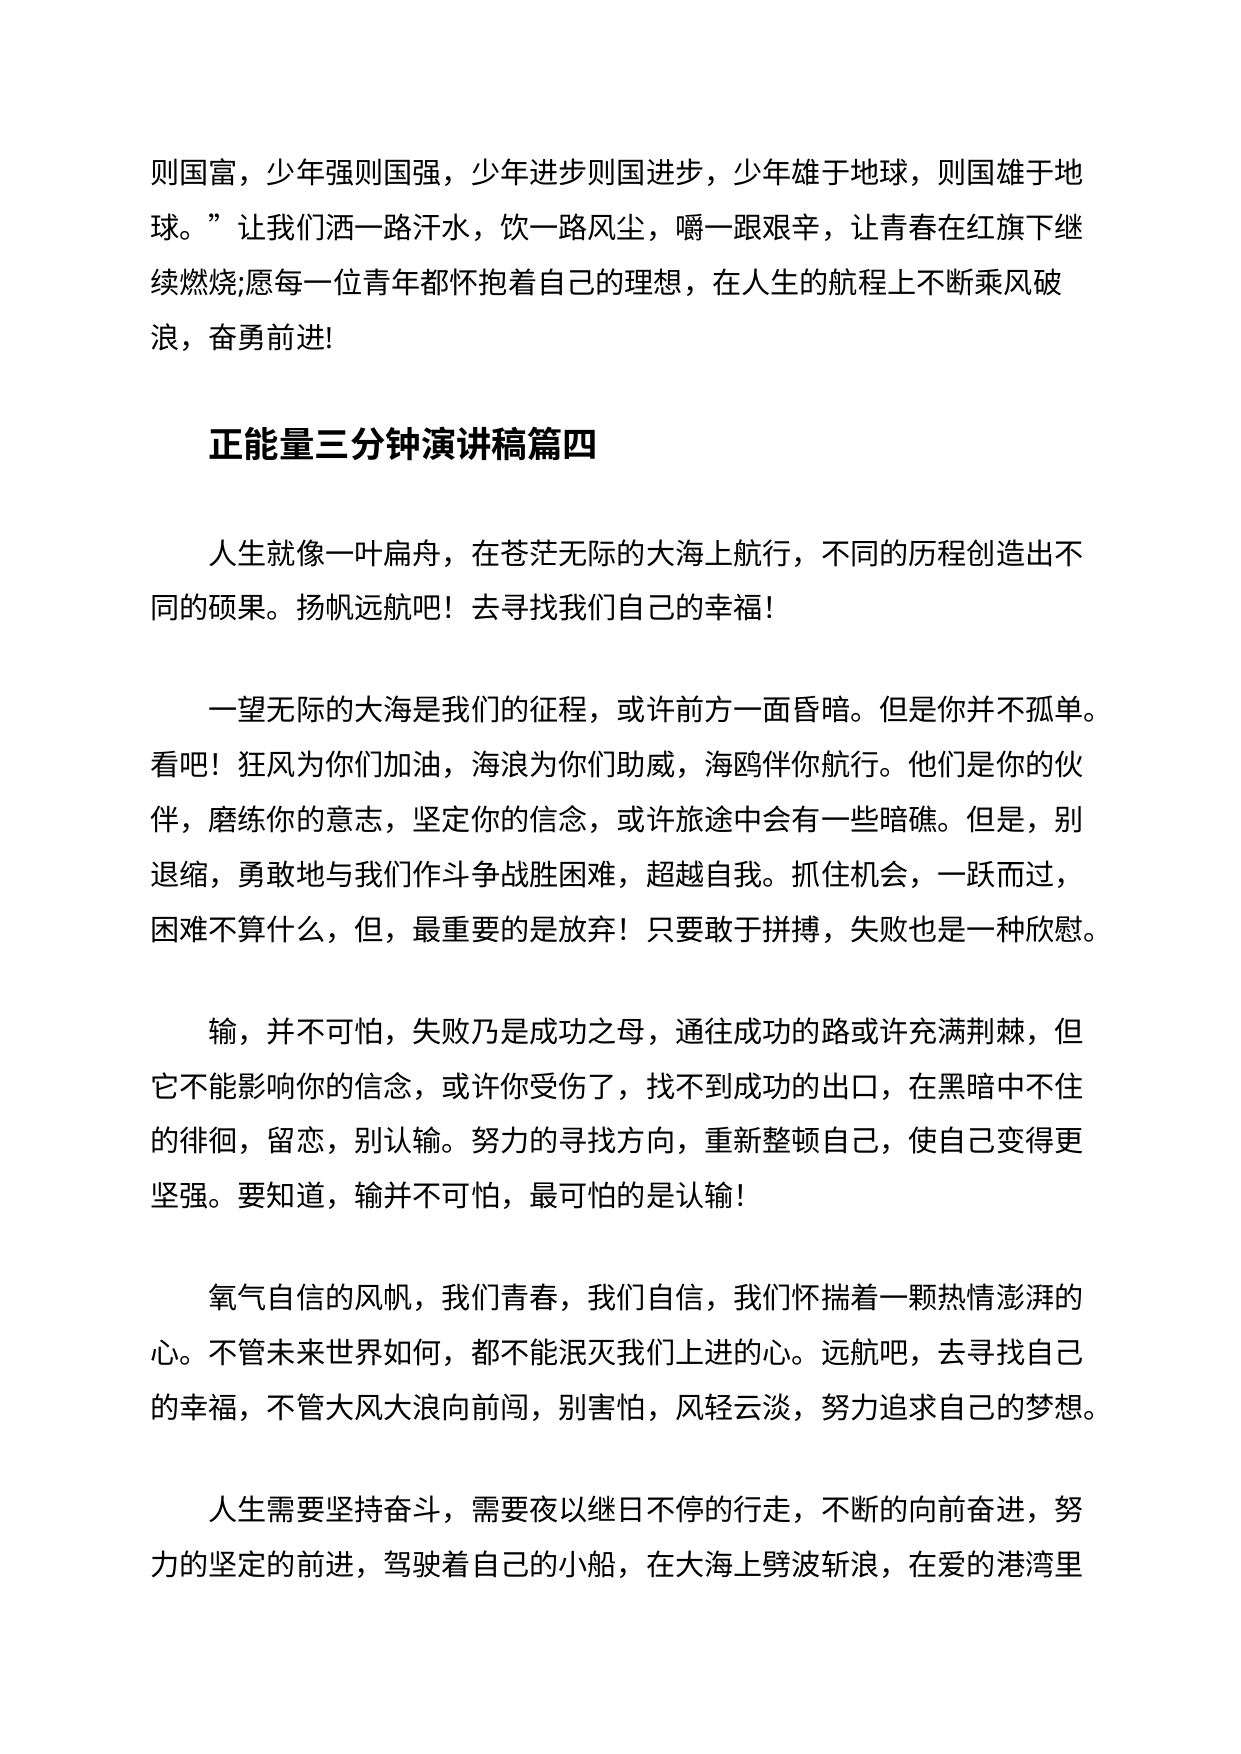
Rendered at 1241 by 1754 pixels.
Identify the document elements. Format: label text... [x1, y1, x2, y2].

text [150, 1486, 1090, 1583]
text 人生就像一叶扁舟，在苍茫无际的大海上航行，不同的历程创造出不同的硕果。扬帆远航吧！去寻找我们自己的幸福！ [150, 530, 1090, 627]
text 正能量三分钟演讲稿篇四 [150, 417, 1090, 468]
text 氧气自信的风帆，我们青春，我们自信，我们怀揣着一颗热情澎湃的心。不管未来世界如何，都不能泯灭我们上进的心。远航吧，去寻找自己的幸福，不管大风大浪向前闯，别害怕，风轻云淡，努力追求自己的梦想。 [150, 1275, 1090, 1427]
text 一望无际的大海是我们的征程，或许前方一面昏暗。但是你并不孤单。看吧！狂风为你们加油，海浪为你们助威，海鸥伴你航行。他们是你的伙伴，磨练你的意志，坚定你的信念，或许旅途中会有一些暗礁。但是，别退缩，勇敢地与我们作斗争战胜困难，超越自我。抓住机会，一跃而过，困难不算什么，但，最重要的是放弃！只要敢于拼搏，失败也是一种欣慰。 [150, 687, 1090, 949]
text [150, 150, 1090, 357]
text 输，并不可怕，失败乃是成功之母，通往成功的路或许充满荆棘，但它不能影响你的信念，或许你受伤了，找不到成功的出口，在黑暗中不住的徘徊，留恋，别认输。努力的寻找方向，重新整顿自己，使自己变得更坚强。要知道，输并不可怕，最可怕的是认输！ [150, 1008, 1090, 1215]
